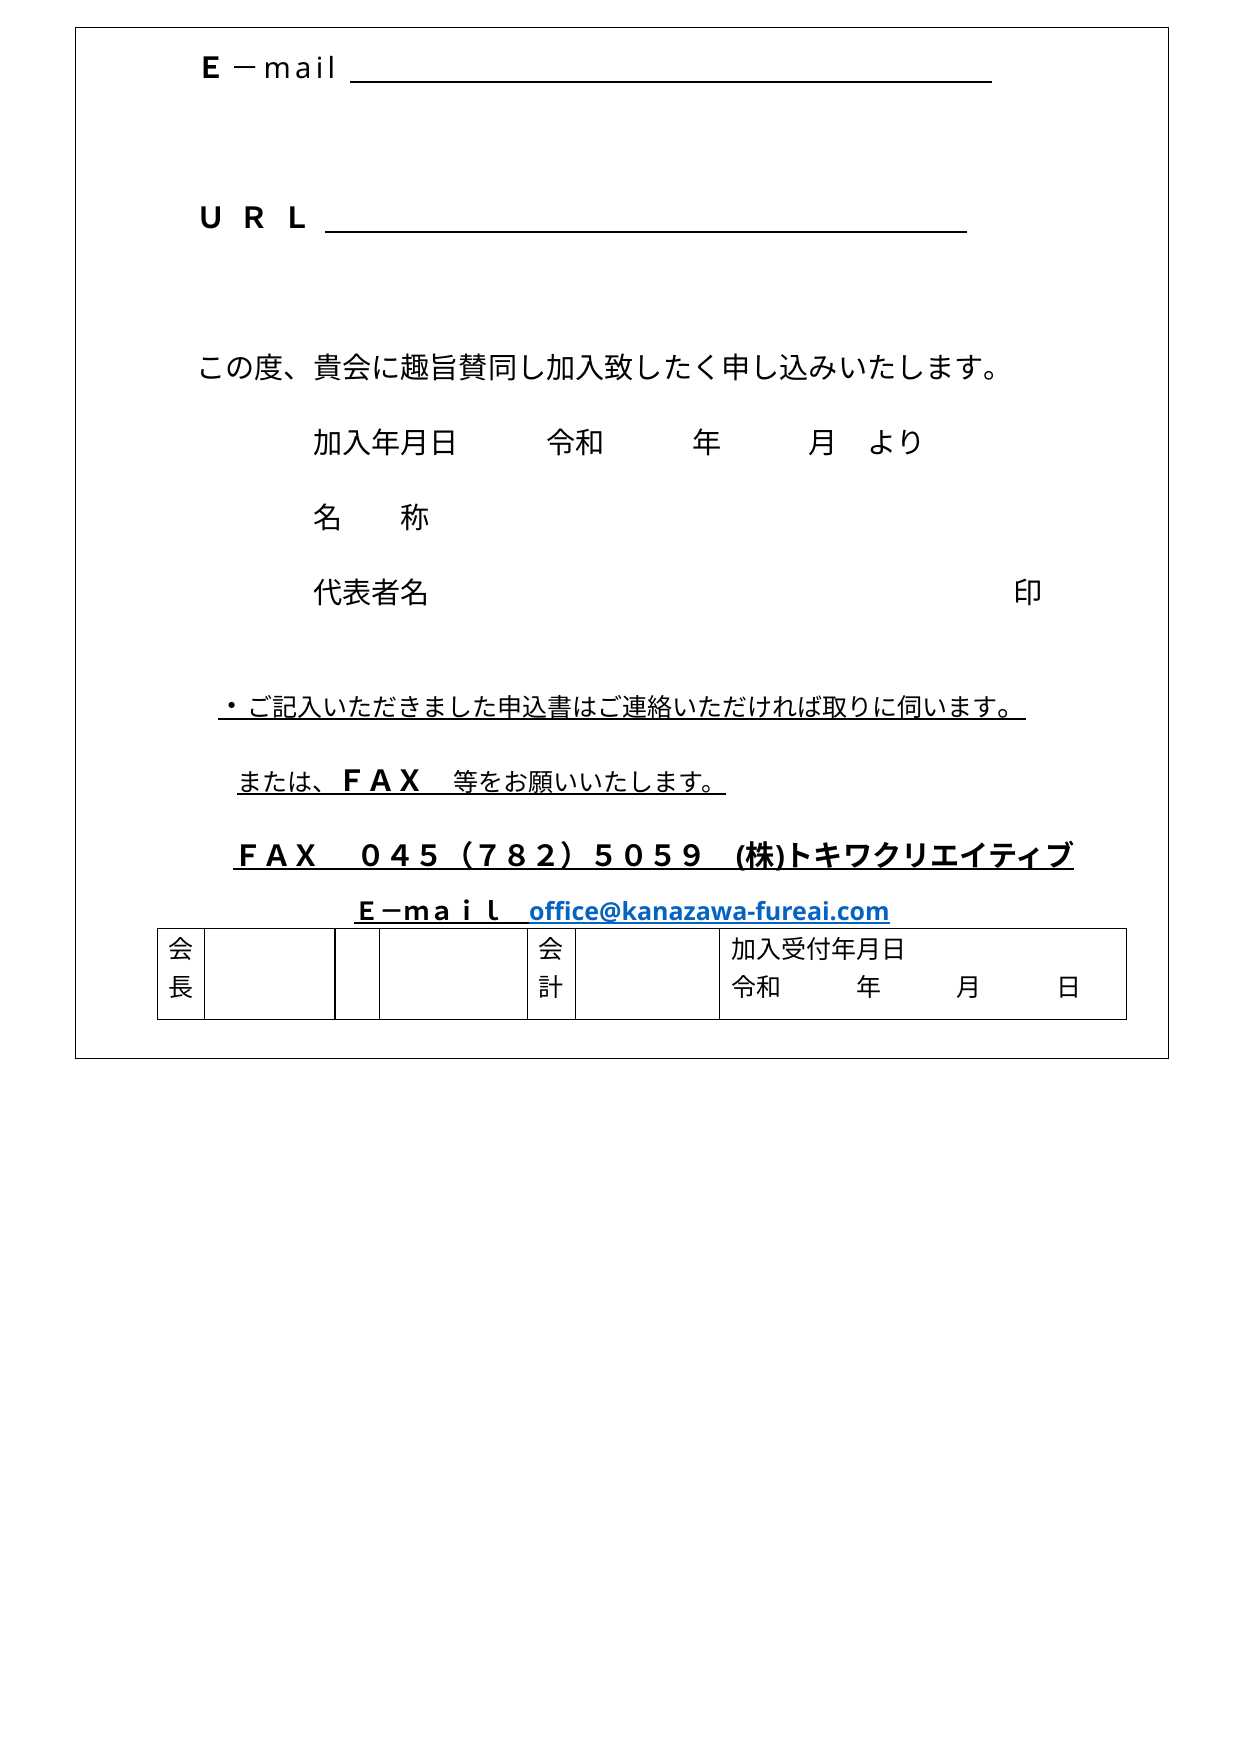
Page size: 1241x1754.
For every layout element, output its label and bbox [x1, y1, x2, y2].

table_header [76, 28, 1168, 1058]
